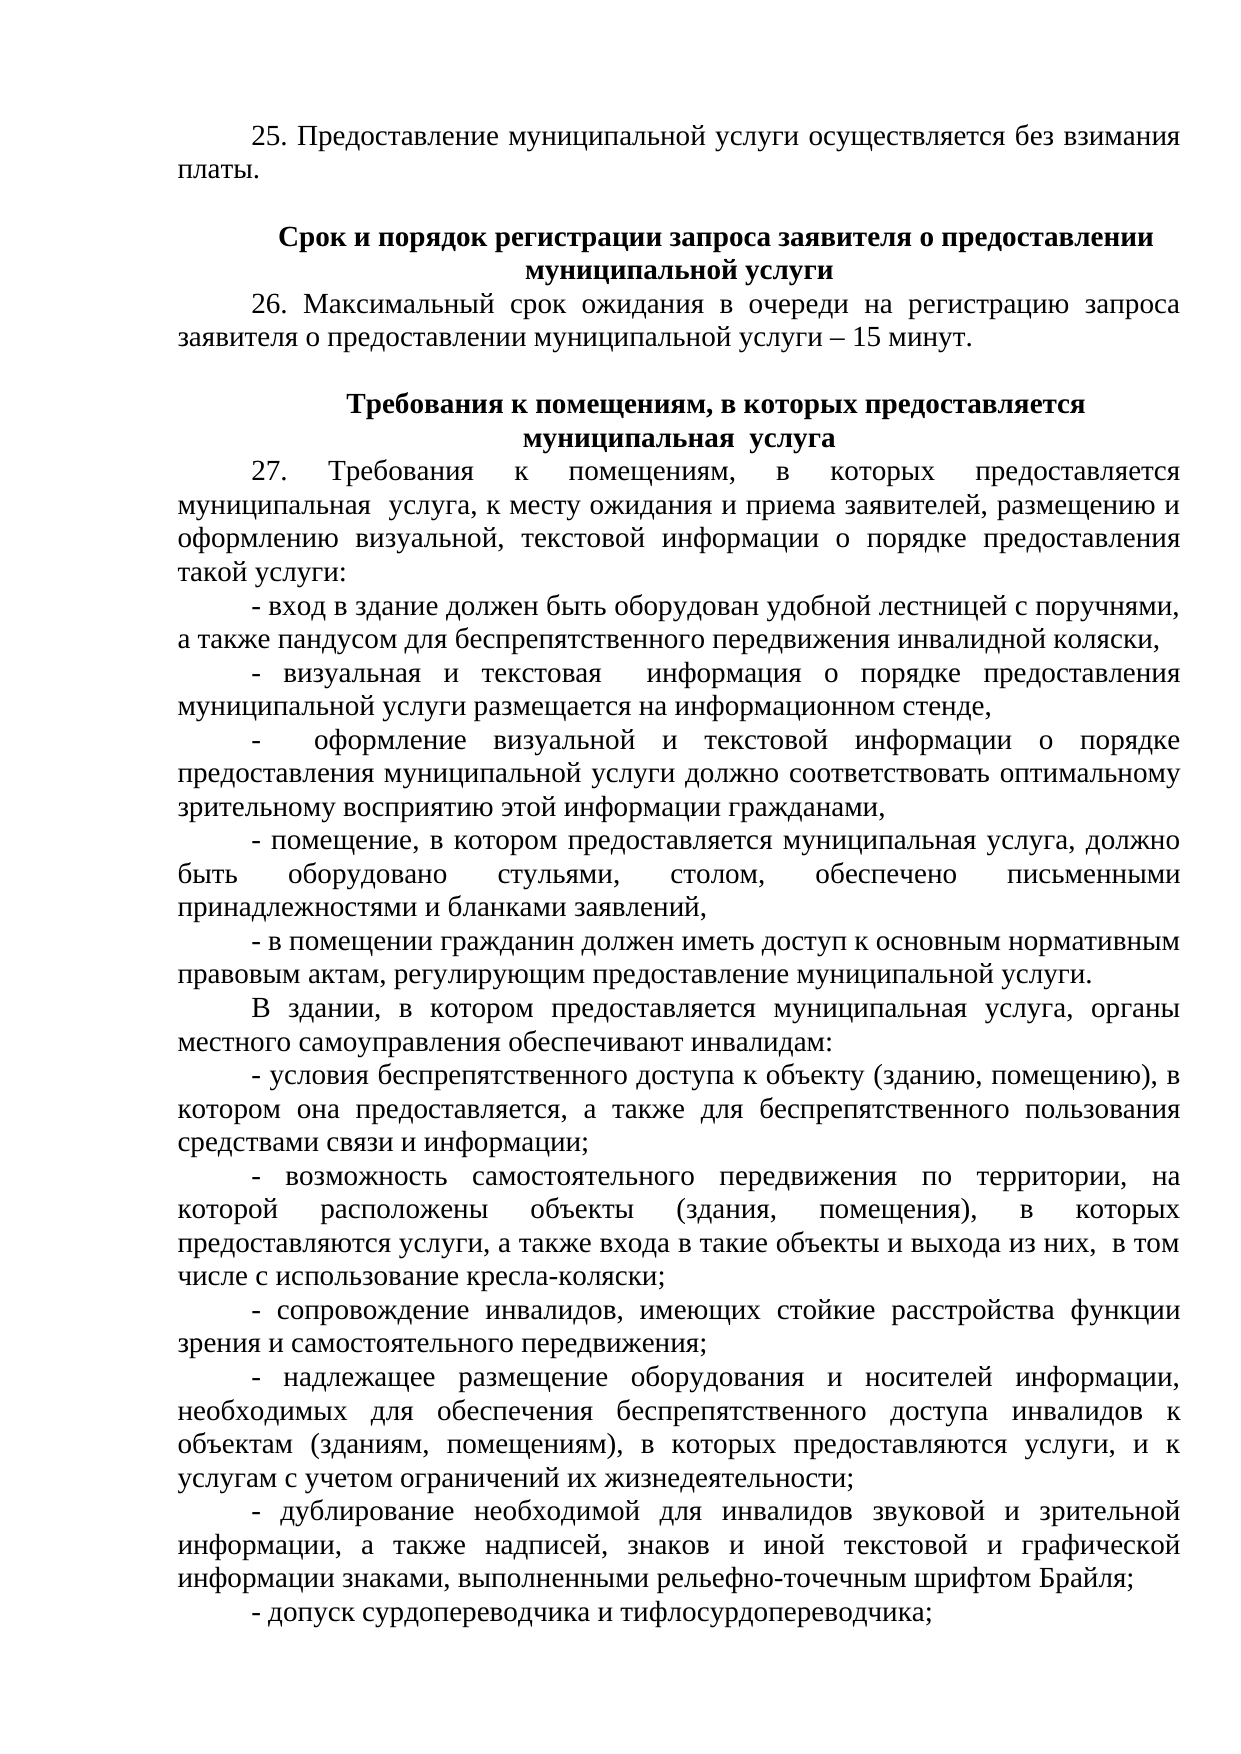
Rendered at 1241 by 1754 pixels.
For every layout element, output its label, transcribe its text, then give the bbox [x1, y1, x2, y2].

text - оформление визуальной и текстовой информации о порядке предоставления муниципальной услуги должно соответствовать оптимальному зрительному восприятию этой информации гражданами, [177, 722, 1181, 822]
list - надлежащее размещение оборудования и носителей информации, необходимых для обеспечения беспрепятственного доступа инвалидов к объектам (зданиям, помещениям), в которых предоставляются услуги, и к услугам с учетом ограничений их жизнедеятельности; [177, 1359, 1181, 1493]
text 26. Максимальный срок ожидания в очереди на регистрацию запроса заявителя о предоставлении муниципальной услуги – 15 минут. [177, 286, 1181, 353]
text - визуальная и текстовая информация о порядке предоставления муниципальной услуги размещается на информационном стенде, [177, 655, 1181, 722]
list - дублирование необходимой для инвалидов звуковой и зрительной информации, а также надписей, знаков и иной текстовой и графической информации знаками, выполненными рельефно-точечным шрифтом Брайля; [177, 1493, 1181, 1594]
list - возможность самостоятельного передвижения по территории, на которой расположены объекты (здания, помещения), в которых предоставляются услуги, а также входа в такие объекты и выхода из них, в том числе с использование кресла-коляски; [177, 1158, 1181, 1292]
text - в помещении гражданин должен иметь доступ к основным нормативным правовым актам, регулирующим предоставление муниципальной услуги. [177, 923, 1181, 990]
text Требования к помещениям, в которых предоставляется муниципальная услуга [177, 386, 1181, 453]
text 25. Предоставление муниципальной услуги осуществляется без взимания платы. [177, 118, 1181, 185]
list - допуск сурдопереводчика и тифлосурдопереводчика; [177, 1594, 1181, 1627]
text - помещение, в котором предоставляется муниципальная услуга, должно быть оборудовано стульями, столом, обеспечено письменными принадлежностями и бланками заявлений, [177, 822, 1181, 923]
text - вход в здание должен быть оборудован удобной лестницей с поручнями, а также пандусом для беспрепятственного передвижения инвалидной коляски, [177, 588, 1181, 655]
list В здании, в котором предоставляется муниципальная услуга, органы местного самоуправления обеспечивают инвалидам: [177, 990, 1181, 1057]
list - сопровождение инвалидов, имеющих стойкие расстройства функции зрения и самостоятельного передвижения; [177, 1292, 1181, 1359]
text 27. Требования к помещениям, в которых предоставляется муниципальная услуга, к месту ожидания и приема заявителей, размещению и оформлению визуальной, текстовой информации о порядке предоставления такой услуги: [177, 453, 1181, 588]
list - условия беспрепятственного доступа к объекту (зданию, помещению), в котором она предоставляется, а также для беспрепятственного пользования средствами связи и информации; [177, 1057, 1181, 1158]
text Срок и порядок регистрации запроса заявителя о предоставлении муниципальной услуги [177, 219, 1181, 286]
